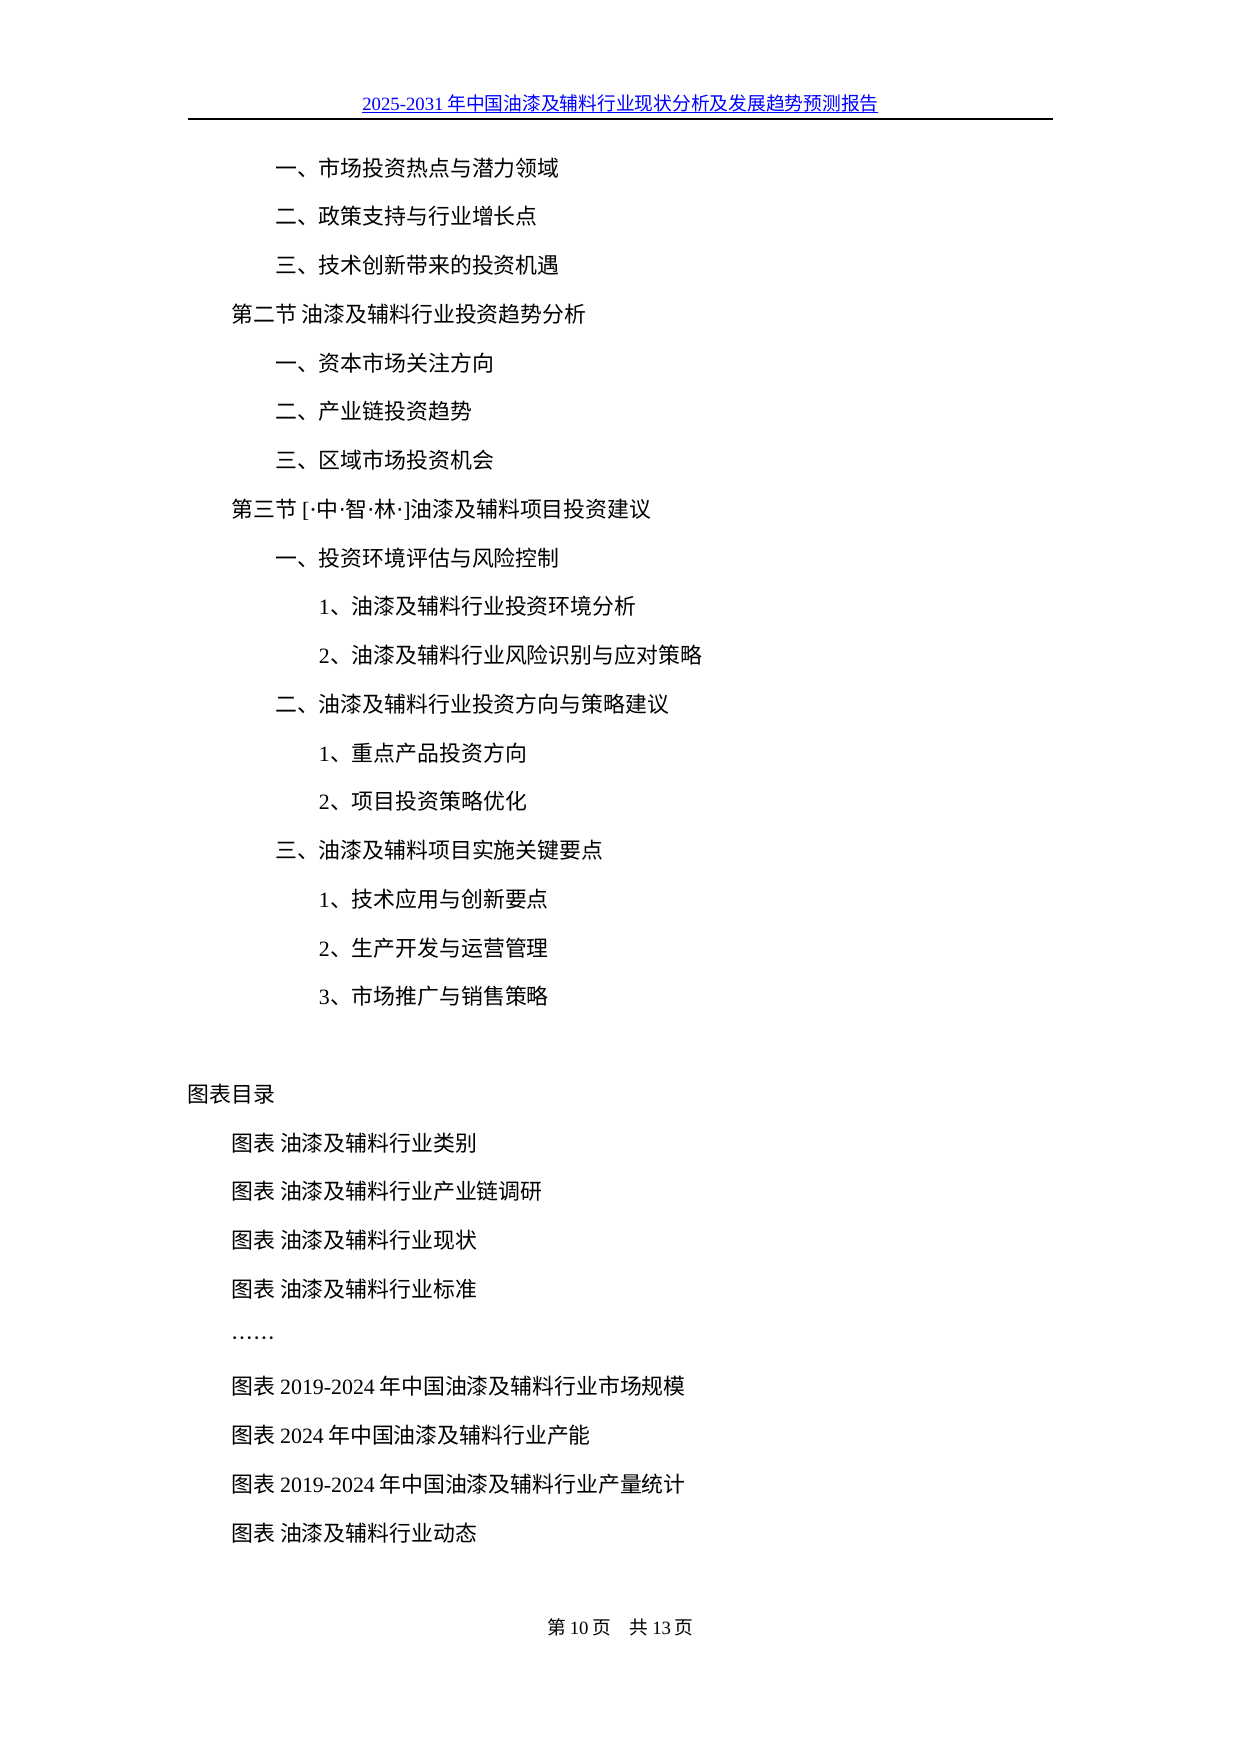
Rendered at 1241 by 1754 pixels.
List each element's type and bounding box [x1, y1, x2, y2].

text [187, 150, 1053, 1548]
